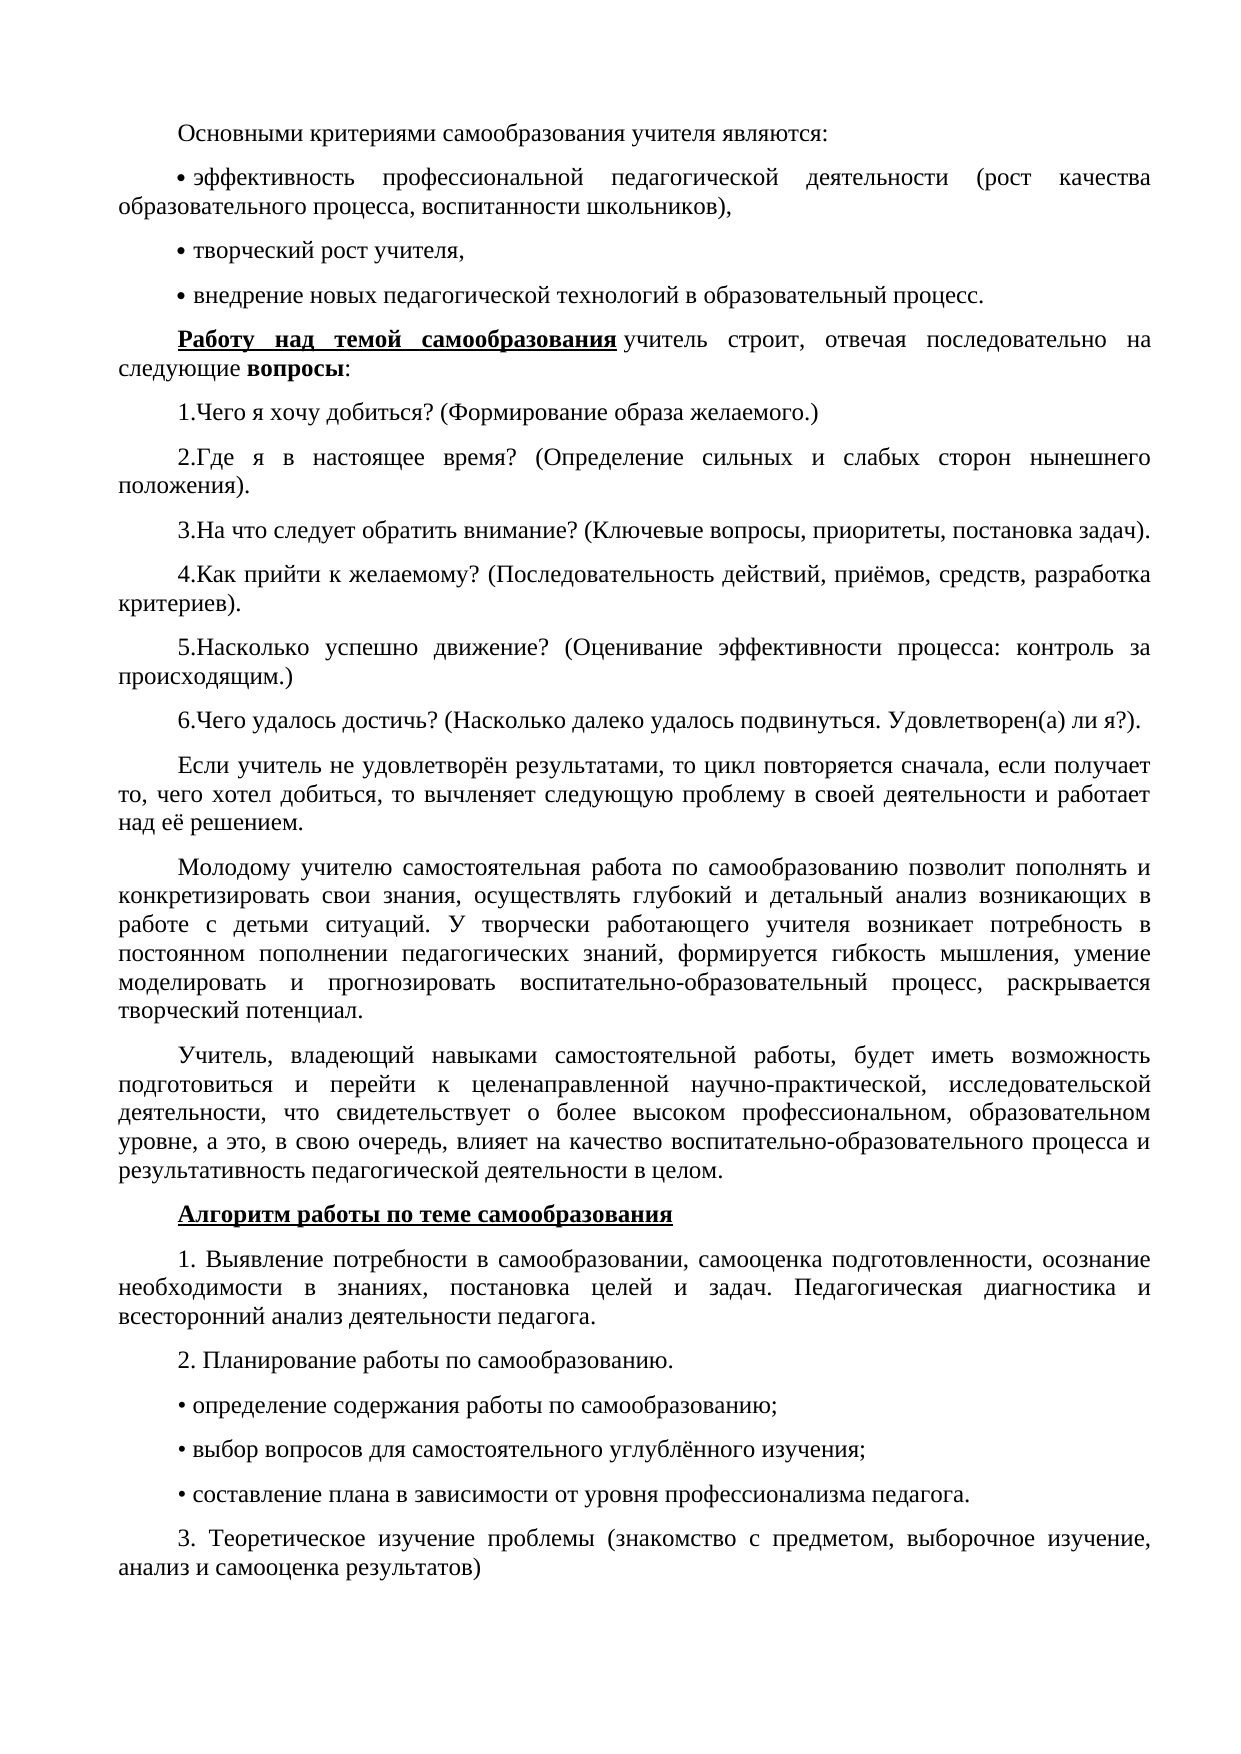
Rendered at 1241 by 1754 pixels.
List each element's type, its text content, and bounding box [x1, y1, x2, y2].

text 6.Чего удалось достичь? (Насколько далеко удалось подвинуться. Удовлетворен(а) ли я?). [118, 706, 1152, 734]
text 2.Где я в настоящее время? (Определение сильных и слабых сторон нынешнего положения). [118, 442, 1152, 499]
text Работу над темой самообразования учитель строит, отвечая последовательно на следующие вопросы: [118, 324, 1152, 382]
text 5.Насколько успешно движение? (Оценивание эффективности процесса: контроль за происходящим.) [118, 632, 1152, 690]
text Алгоритм работы по теме самообразования [118, 1199, 1152, 1228]
text Молодому учителю самостоятельная работа по самообразованию позволит пополнять и конкретизировать свои знания, осуществлять глубокий и детальный анализ возникающих в работе с детьми ситуаций. У творчески работающего учителя возникает потребность в постоянном пополнении педагогических знаний, формируется гибкость мышления, умение моделировать и прогнозировать воспитательно-образовательный процесс, раскрывается творческий потенциал. [118, 852, 1152, 1024]
text 1.Чего я хочу добиться? (Формирование образа желаемого.) [118, 397, 1152, 426]
text • определение содержания работы по самообразованию; [118, 1390, 1152, 1419]
list творческий рост учителя, [118, 236, 1152, 264]
text 4.Как прийти к желаемому? (Последовательность действий, приёмов, средств, разработка критериев). [118, 559, 1152, 617]
text • составление плана в зависимости от уровня профессионализма педагога. [118, 1479, 1152, 1507]
text Если учитель не удовлетворён результатами, то цикл повторяется сначала, если получает то, чего хотел добиться, то вычленяет следующую проблему в своей деятельности и работает над её решением. [118, 750, 1152, 836]
text Учитель, владеющий навыками самостоятельной работы, будет иметь возможность подготовиться и перейти к целенаправленной научно-практической, исследовательской деятельности, что свидетельствует о более высоком профессиональном, образовательном уровне, а это, в свою очередь, влияет на качество воспитательно-образовательного процесса и результативность педагогической деятельности в целом. [118, 1040, 1152, 1184]
text 2. Планирование работы по самообразованию. [118, 1346, 1152, 1374]
text • выбор вопросов для самостоятельного углублённого изучения; [118, 1434, 1152, 1463]
text 1. Выявление потребности в самообразовании, самооценка подготовленности, осознание необходимости в знаниях, постановка целей и задач. Педагогическая диагностика и всесторонний анализ деятельности педагога. [118, 1244, 1152, 1330]
list эффективность профессиональной педагогической деятельности (рост качества образовательного процесса, воспитанности школьников), [118, 162, 1152, 220]
text Основными критериями самообразования учителя являются: [118, 118, 1152, 147]
text 3. Теоретическое изучение проблемы (знакомство с предметом, выборочное изучение, анализ и самооценка результатов) [118, 1523, 1152, 1581]
text 3.На что следует обратить внимание? (Ключевые вопросы, приоритеты, постановка задач). [118, 515, 1152, 544]
list внедрение новых педагогической технологий в образовательный процесс. [118, 280, 1152, 309]
